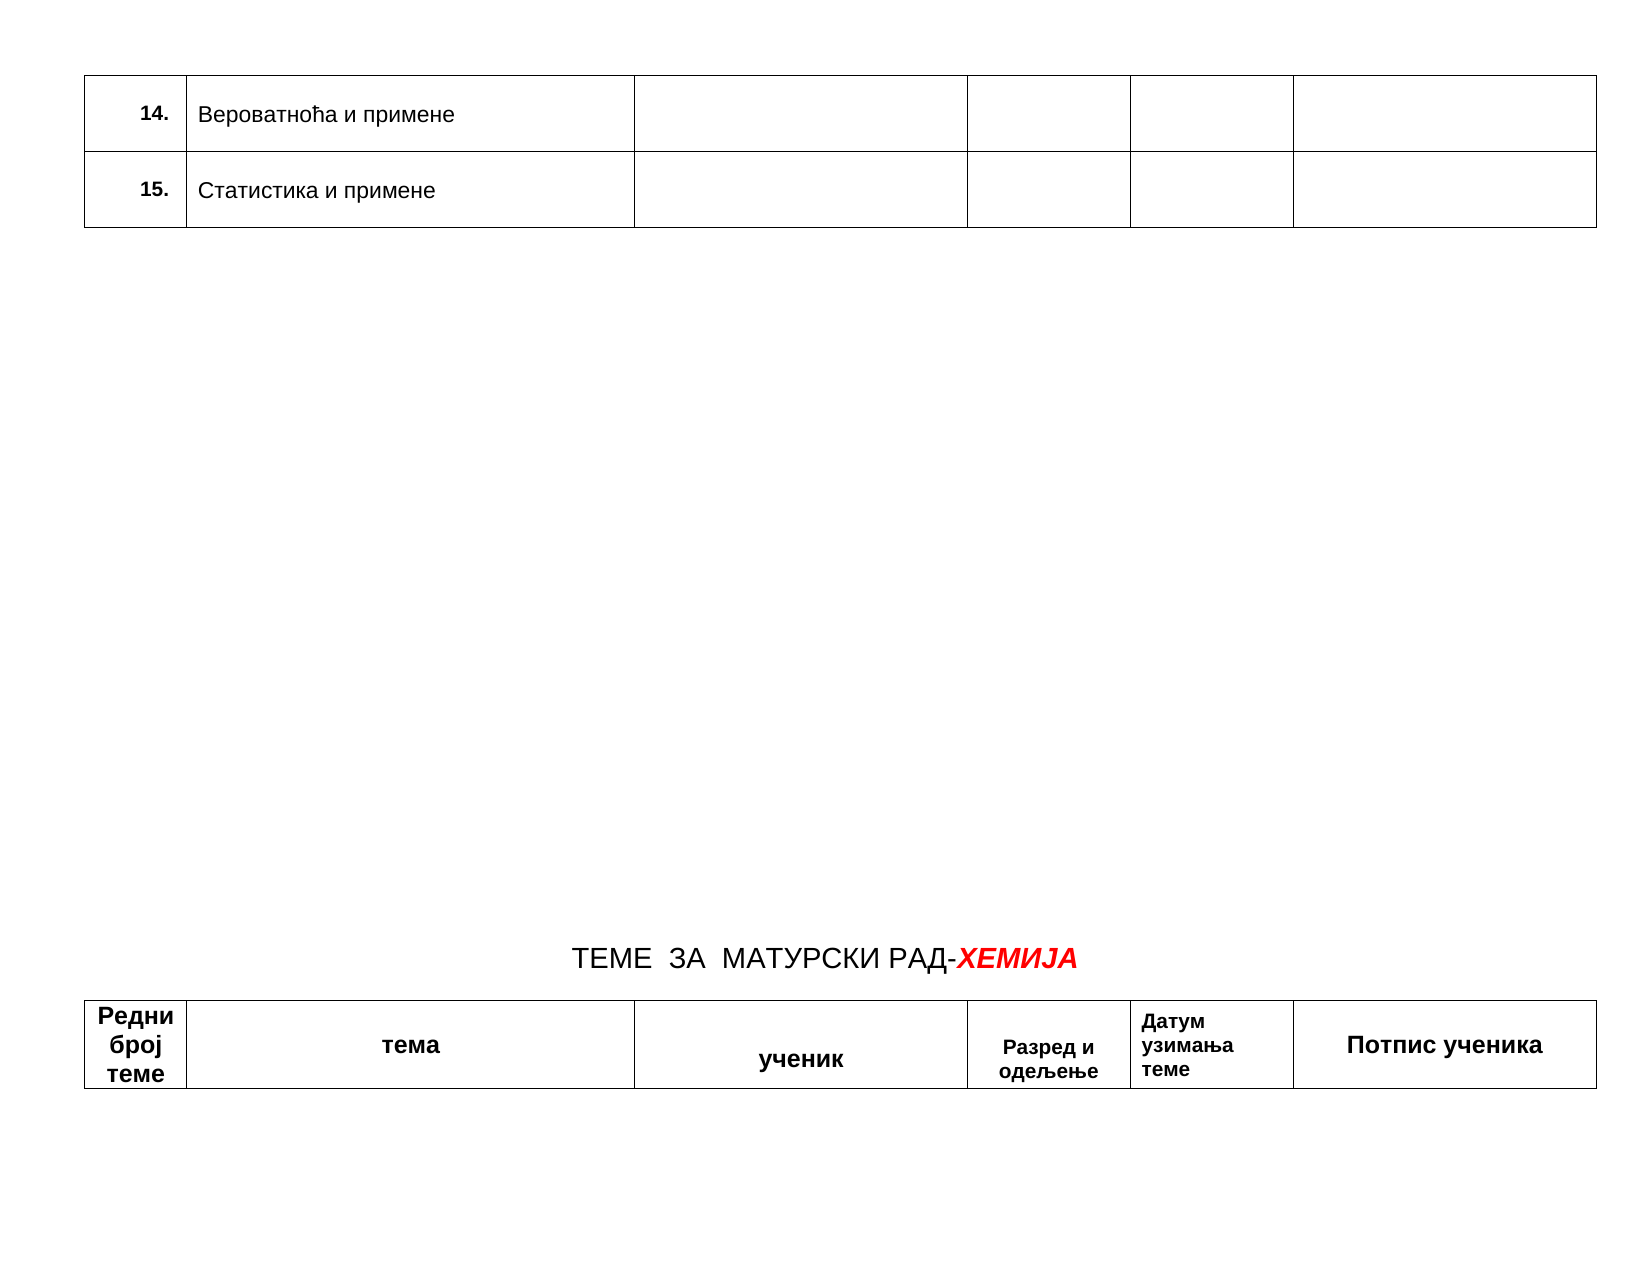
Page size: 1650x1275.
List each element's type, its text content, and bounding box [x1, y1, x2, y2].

table_cell 15. [85, 152, 186, 227]
table_cell Статистика и примене [187, 152, 634, 227]
table_header Редни број теме [85, 1001, 186, 1087]
table_cell [635, 152, 967, 227]
table_header Разред и одељење [968, 1001, 1130, 1087]
table_header Датум узимања теме [1131, 1001, 1293, 1087]
table_cell 14. [85, 76, 186, 151]
table_header тема [187, 1001, 634, 1087]
table_cell [1131, 76, 1293, 151]
table_cell [1131, 152, 1293, 227]
table_cell Вероватноћа и примене [187, 76, 634, 151]
table_cell [968, 152, 1130, 227]
table_header Потпис ученика [1294, 1001, 1596, 1087]
table_cell [1294, 152, 1596, 227]
table_cell [635, 76, 967, 151]
text ТЕМЕ ЗА МАТУРСКИ РАД-ХЕМИЈА [148, 941, 1502, 974]
table_cell [968, 76, 1130, 151]
table_cell [1294, 76, 1596, 151]
table_header ученик [635, 1001, 967, 1087]
